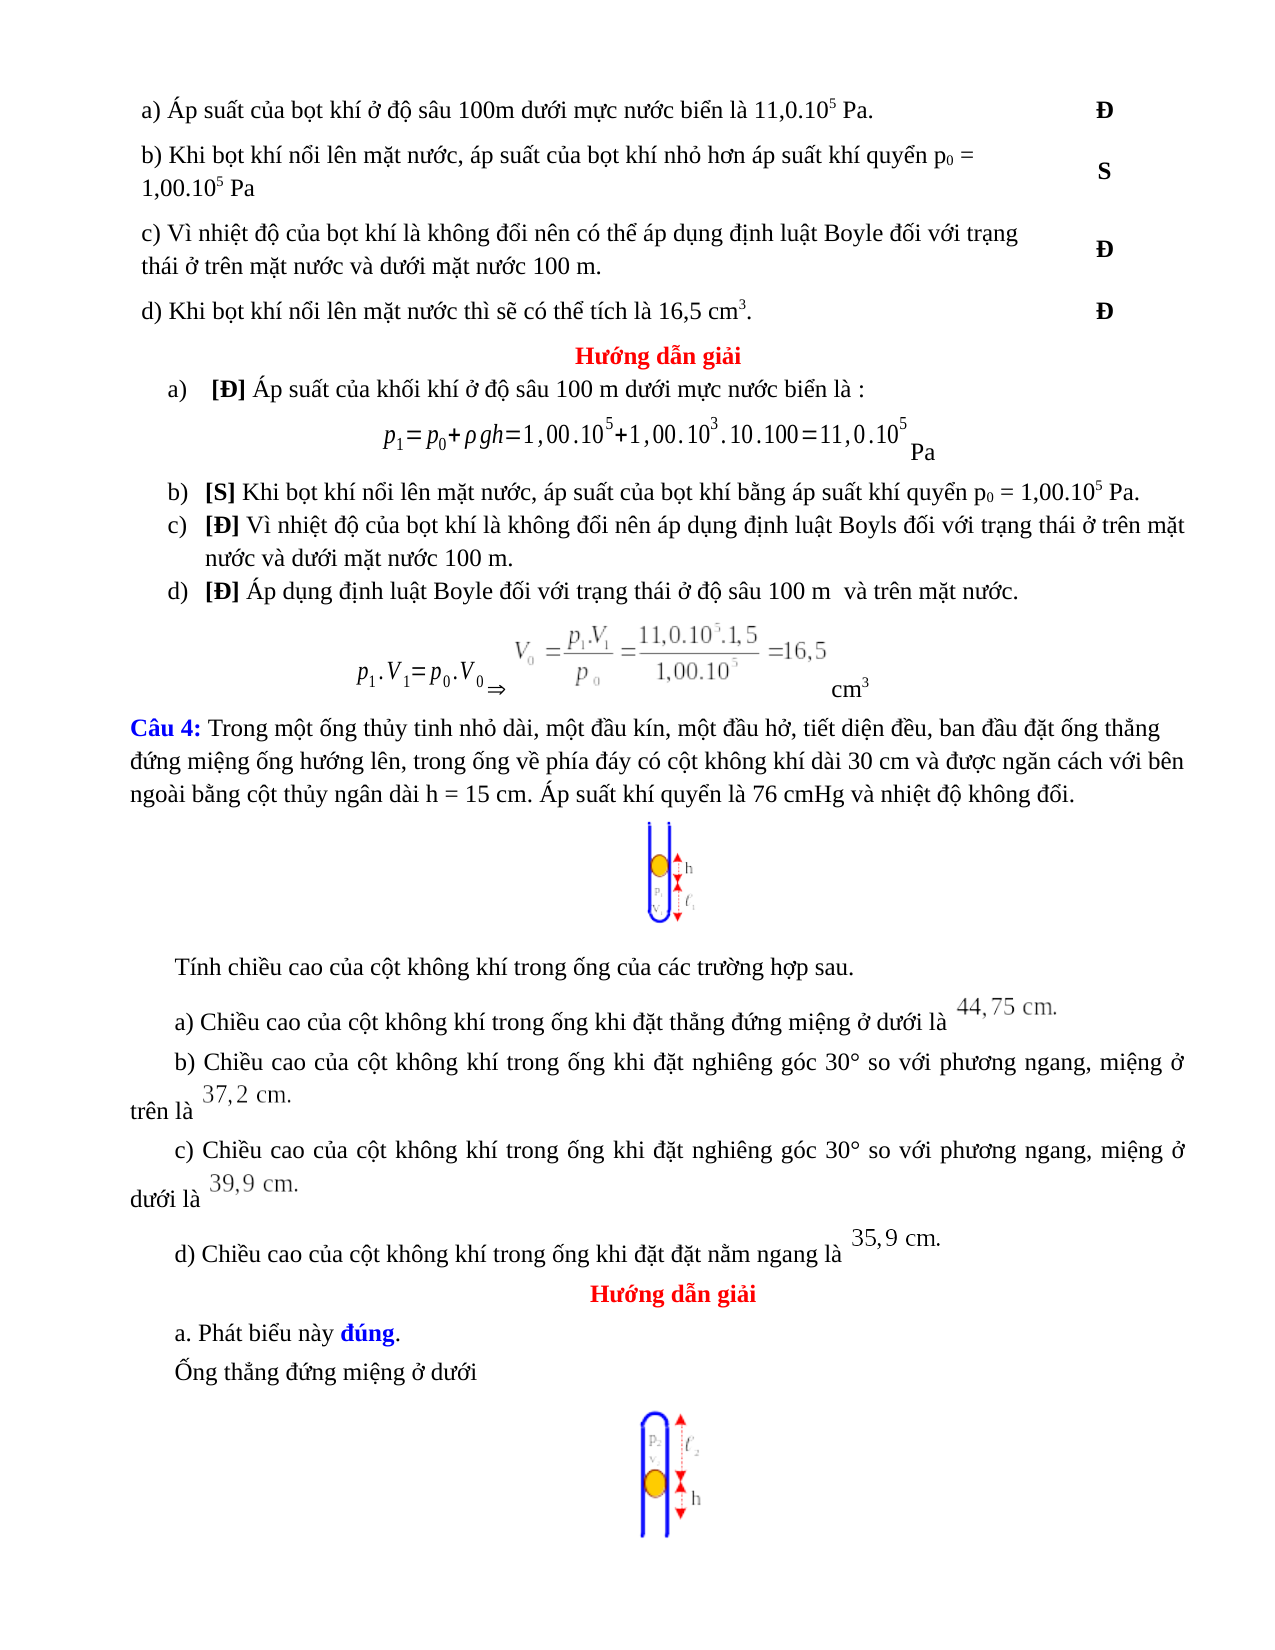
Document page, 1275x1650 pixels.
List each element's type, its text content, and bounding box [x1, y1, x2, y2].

text a) Chiều cao của cột không khí trong ống khi đặt thẳng đứng miệng ở dưới là [130, 991, 1186, 1036]
table_header Đ [1060, 89, 1149, 134]
table_cell S [1060, 134, 1149, 212]
text Pa [130, 414, 1186, 466]
text Ống thẳng đứng miệng ở dưới [130, 1357, 1186, 1386]
text Câu 4: Trong một ống thủy tinh nhỏ dài, một đầu kín, một đầu hở, tiết diện đều, ban đầu đặt ống thẳng đứng miệng ống hướng lên, trong ống về phía đáy có cột không khí dài 30 cm và được ngăn cách với bên ngoài bằng cột thủy ngân dài h = 15 cm. Áp suất khí quyển là 76 cmHg và nhiệt độ không đổi. [130, 713, 1186, 808]
text c) Chiều cao của cột không khí trong ống khi đặt nghiêng góc 30° so với phương ngang, miệng ở dưới là [130, 1135, 1186, 1213]
list [S] Khi bọt khí nổi lên mặt nước, áp suất của bọt khí bằng áp suất khí quyển p0 = 1,00.105 Pa. [167, 477, 1186, 506]
table_cell Đ [1060, 212, 1149, 290]
list [Đ] Áp suất của khối khí ở độ sâu 100 m dưới mực nước biển là : [167, 374, 1186, 403]
list Hướng dẫn giải [130, 341, 1186, 370]
text d) Chiều cao của cột không khí trong ống khi đặt đặt nằm ngang là [130, 1223, 1186, 1268]
list [Đ] Áp dụng định luật Boyle đối với trạng thái ở độ sâu 100 m và trên mặt nước. [167, 576, 1186, 604]
text cm3 [130, 615, 1186, 703]
table_header a) Áp suất của bọt khí ở độ sâu 100m dưới mực nước biển là 11,0.105 Pa. [130, 89, 1060, 134]
list [Đ] Vì nhiệt độ của bọt khí là không đổi nên áp dụng định luật Boyls đối với trạng thái ở trên mặt nước và dưới mặt nước 100 m. [167, 510, 1186, 572]
table_cell c) Vì nhiệt độ của bọt khí là không đổi nên có thể áp dụng định luật Boyle đối với trạng thái ở trên mặt nước và dưới mặt nước 100 m. [130, 212, 1060, 290]
table_cell b) Khi bọt khí nổi lên mặt nước, áp suất của bọt khí nhỏ hơn áp suất khí quyển p0 = 1,00.105 Pa [130, 134, 1060, 212]
text a. Phát biểu này đúng. [130, 1318, 1186, 1347]
text Hướng dẫn giải [159, 1279, 1186, 1307]
text Tính chiều cao của cột không khí trong ống của các trường hợp sau. [130, 952, 1186, 981]
text b) Chiều cao của cột không khí trong ống khi đặt nghiêng góc 30° so với phương ngang, miệng ở trên là [130, 1047, 1186, 1124]
table_cell Đ [1060, 290, 1149, 335]
table_cell d) Khi bọt khí nổi lên mặt nước thì sẽ có thể tích là 16,5 cm3. [130, 290, 1060, 335]
